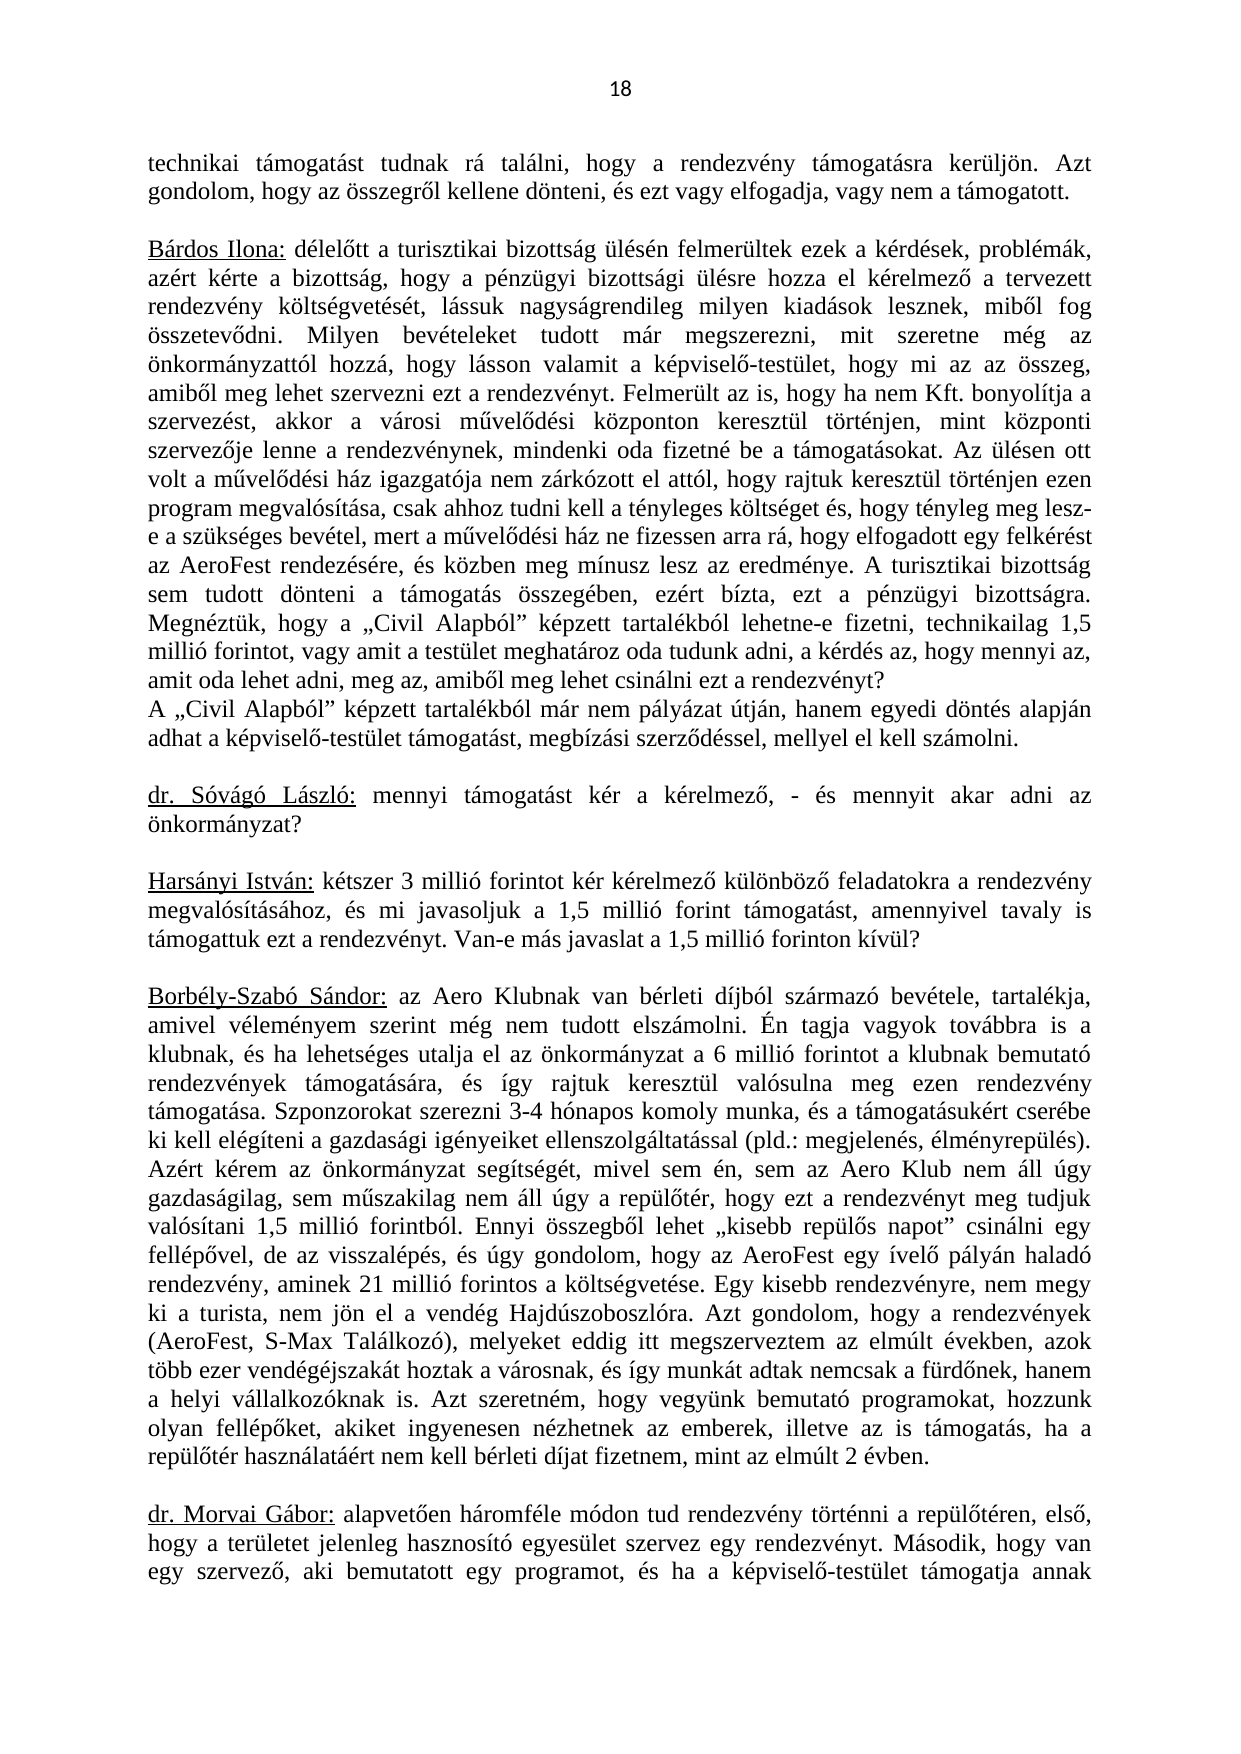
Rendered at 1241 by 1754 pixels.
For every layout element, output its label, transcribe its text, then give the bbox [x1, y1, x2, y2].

text dr. Sóvágó László: mennyi támogatást kér a kérelmező, - és mennyit akar adni az önkormányzat? [148, 780, 1092, 838]
text Borbély-Szabó Sándor: az Aero Klubnak van bérleti díjból származó bevétele, tartalékja, amivel véleményem szerint még nem tudott elszámolni. Én tagja vagyok továbbra is a klubnak, és ha lehetséges utalja el az önkormányzat a 6 millió forintot a klubnak bemutató rendezvények támogatására, és így rajtuk keresztül valósulna meg ezen rendezvény támogatása. Szponzorokat szerezni 3-4 hónapos komoly munka, és a támogatásukért cserébe ki kell elégíteni a gazdasági igényeiket ellenszolgáltatással (pld.: megjelenés, élményrepülés). Azért kérem az önkormányzat segítségét, mivel sem én, sem az Aero Klub nem áll úgy gazdaságilag, sem műszakilag nem áll úgy a repülőtér, hogy ezt a rendezvényt meg tudjuk valósítani 1,5 millió forintból. Ennyi összegből lehet „kisebb repülős napot” csinálni egy fellépővel, de az visszalépés, és úgy gondolom, hogy az AeroFest egy ívelő pályán haladó rendezvény, aminek 21 millió forintos a költségvetése. Egy kisebb rendezvényre, nem megy ki a turista, nem jön el a vendég Hajdúszoboszlóra. Azt gondolom, hogy a rendezvények (AeroFest, S-Max Találkozó), melyeket eddig itt megszerveztem az elmúlt években, azok több ezer vendégéjszakát hoztak a városnak, és így munkát adtak nemcsak a fürdőnek, hanem a helyi vállalkozóknak is. Azt szeretném, hogy vegyünk bemutató programokat, hozzunk olyan fellépőket, akiket ingyenesen nézhetnek az emberek, illetve az is támogatás, ha a repülőtér használatáért nem kell bérleti díjat fizetnem, mint az elmúlt 2 évben. [148, 981, 1092, 1470]
text Harsányi István: kétszer 3 millió forintot kér kérelmező különböző feladatokra a rendezvény megvalósításához, és mi javasoljuk a 1,5 millió forint támogatást, amennyivel tavaly is támogattuk ezt a rendezvényt. Van-e más javaslat a 1,5 millió forinton kívül? [148, 866, 1092, 953]
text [148, 1499, 1092, 1585]
text A „Civil Alapból” képzett tartalékból már nem pályázat útján, hanem egyedi döntés alapján adhat a képviselő-testület támogatást, megbízási szerződéssel, mellyel el kell számolni. [148, 694, 1092, 751]
text Bárdos Ilona: délelőtt a turisztikai bizottság ülésén felmerültek ezek a kérdések, problémák, azért kérte a bizottság, hogy a pénzügyi bizottsági ülésre hozza el kérelmező a tervezett rendezvény költségvetését, lássuk nagyságrendileg milyen kiadások lesznek, miből fog összetevődni. Milyen bevételeket tudott már megszerezni, mit szeretne még az önkormányzattól hozzá, hogy lásson valamit a képviselő-testület, hogy mi az az összeg, amiből meg lehet szervezni ezt a rendezvényt. Felmerült az is, hogy ha nem Kft. bonyolítja a szervezést, akkor a városi művelődési központon keresztül történjen, mint központi szervezője lenne a rendezvénynek, mindenki oda fizetné be a támogatásokat. Az ülésen ott volt a művelődési ház igazgatója nem zárkózott el attól, hogy rajtuk keresztül történjen ezen program megvalósítása, csak ahhoz tudni kell a tényleges költséget és, hogy tényleg meg lesz-e a szükséges bevétel, mert a művelődési ház ne fizessen arra rá, hogy elfogadott egy felkérést az AeroFest rendezésére, és közben meg mínusz lesz az eredménye. A turisztikai bizottság sem tudott dönteni a támogatás összegében, ezért bízta, ezt a pénzügyi bizottságra. Megnéztük, hogy a „Civil Alapból” képzett tartalékból lehetne-e fizetni, technikailag 1,5 millió forintot, vagy amit a testület meghatároz oda tudunk adni, a kérdés az, hogy mennyi az, amit oda lehet adni, meg az, amiből meg lehet csinálni ezt a rendezvényt? [148, 234, 1092, 694]
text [148, 148, 1092, 205]
